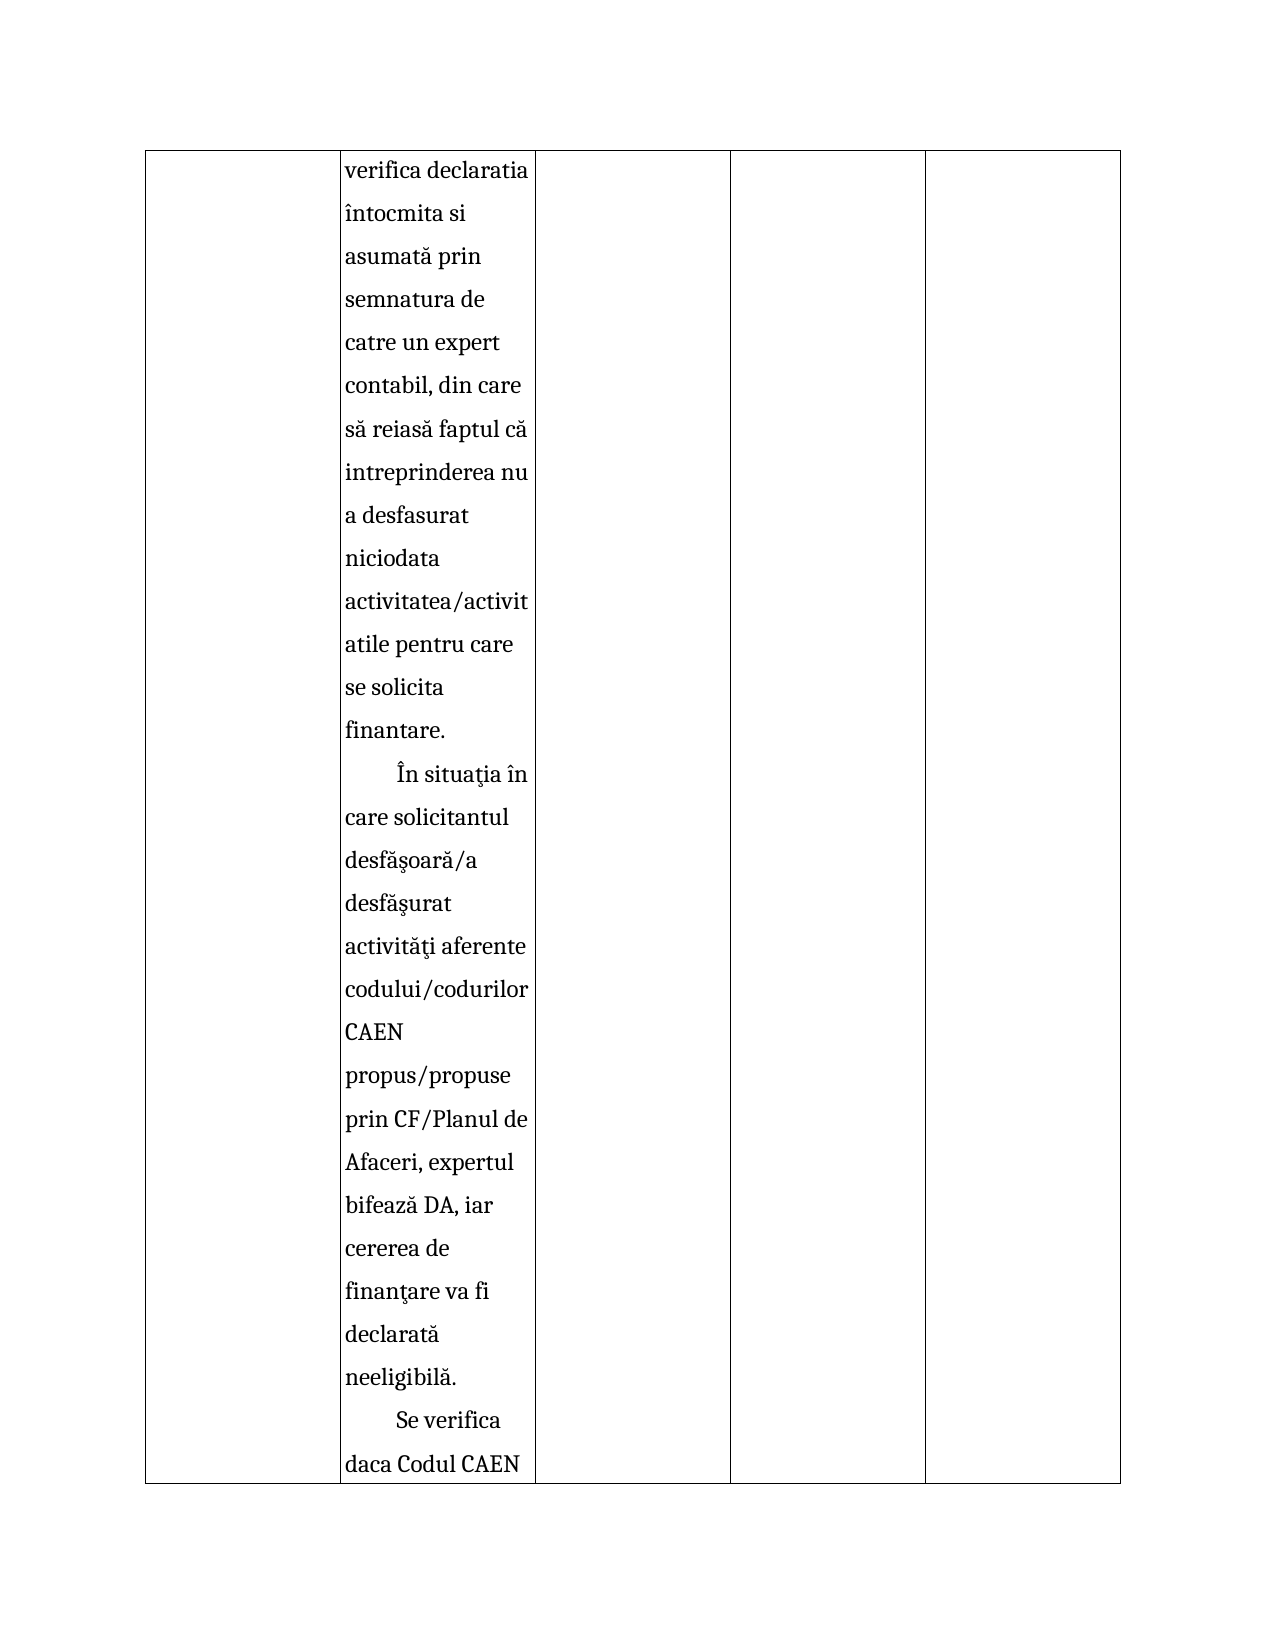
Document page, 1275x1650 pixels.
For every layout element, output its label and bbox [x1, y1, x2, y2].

table_cell [341, 151, 535, 1483]
